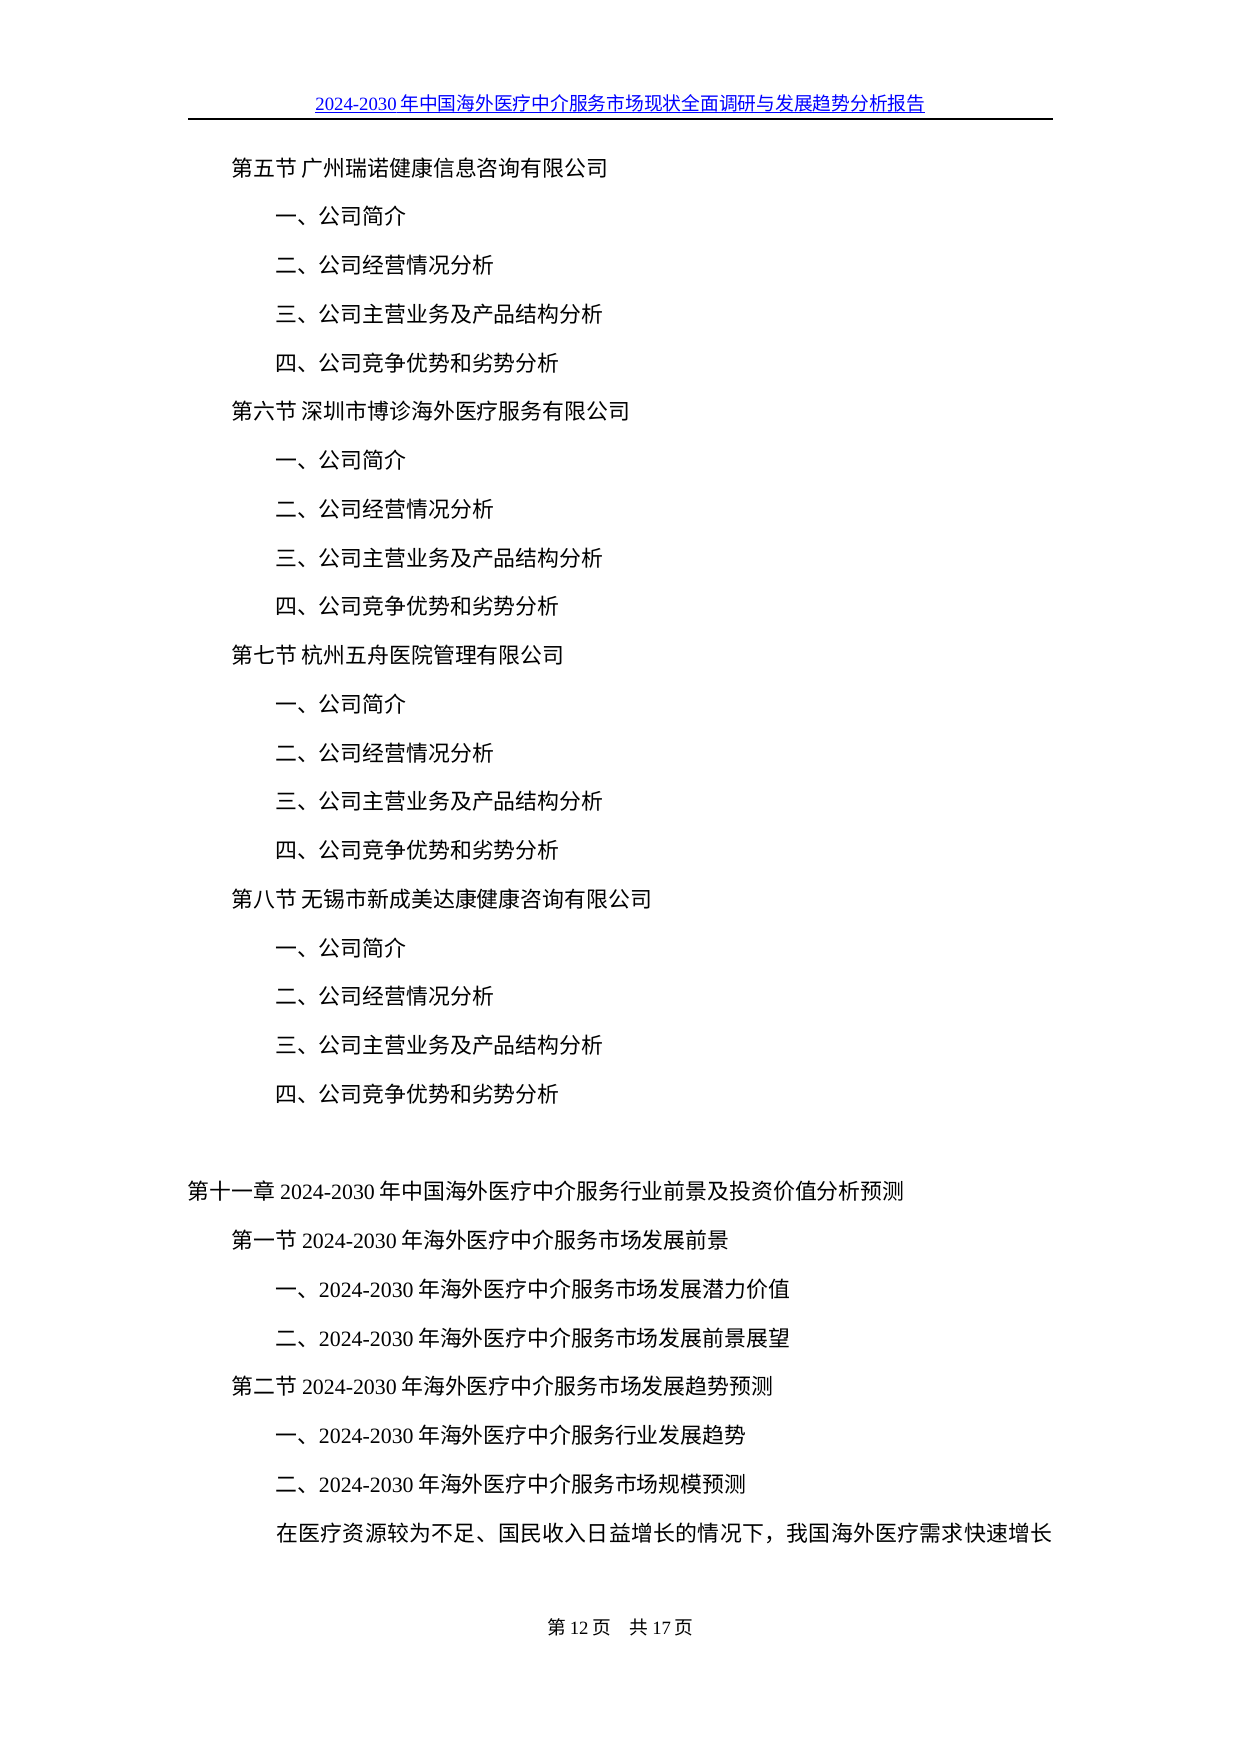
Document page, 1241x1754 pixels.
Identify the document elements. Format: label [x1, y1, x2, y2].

text [187, 150, 1053, 1548]
